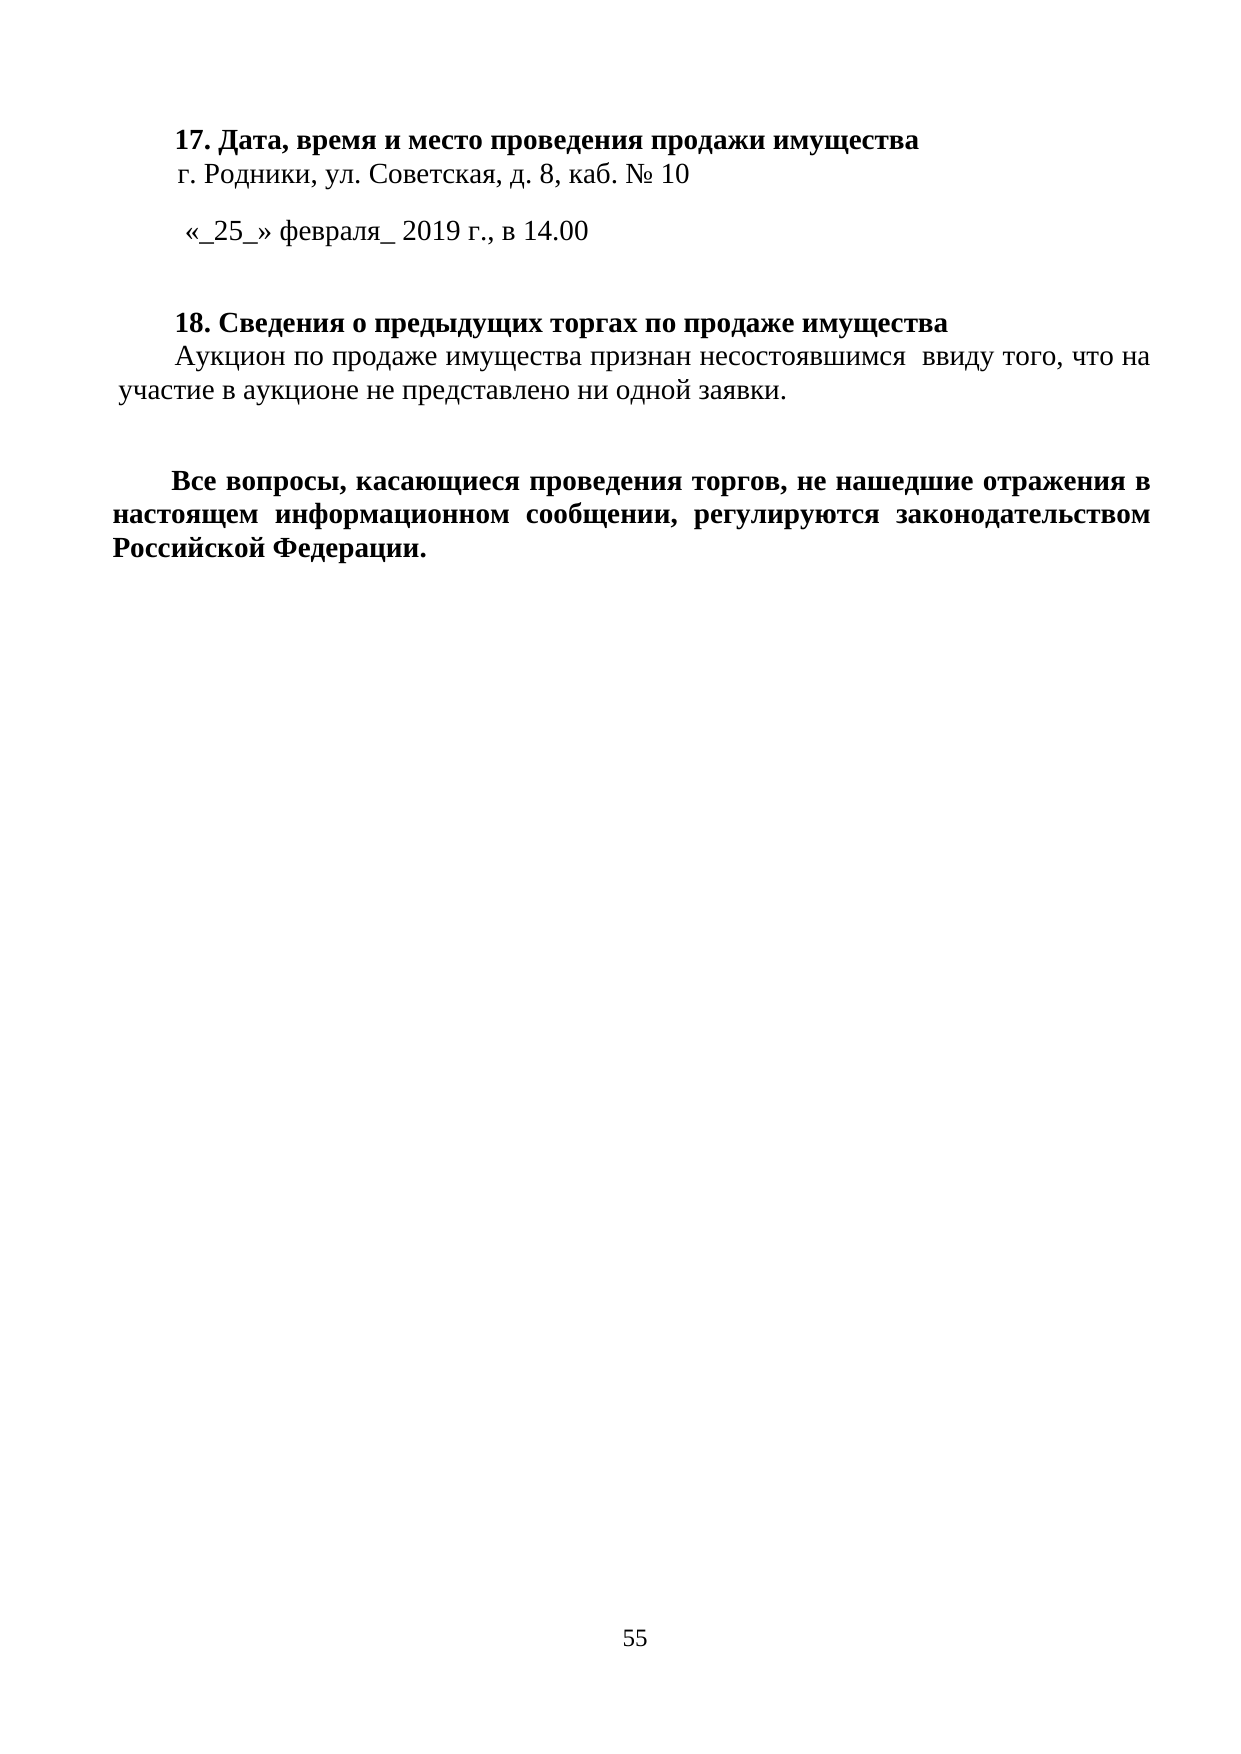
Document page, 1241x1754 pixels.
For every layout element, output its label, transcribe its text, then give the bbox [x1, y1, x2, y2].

text 18. Сведения о предыдущих торгах по продаже имущества [118, 305, 1152, 338]
text 17. Дата, время и место проведения продажи имущества [118, 122, 1152, 156]
list «_25_» февраля_ 2019 г., в 14.00 [118, 213, 1152, 247]
list г. Родники, ул. Советская, д. 8, каб. № 10 [118, 156, 1152, 189]
text Все вопросы, касающиеся проведения торгов, не нашедшие отражения в настоящем информационном сообщении, регулируются законодательством Российской Федерации. [112, 463, 1152, 564]
text Аукцион по продаже имущества признан несостоявшимся ввиду того, что на участие в аукционе не представлено ни одной заявки. [118, 338, 1152, 405]
